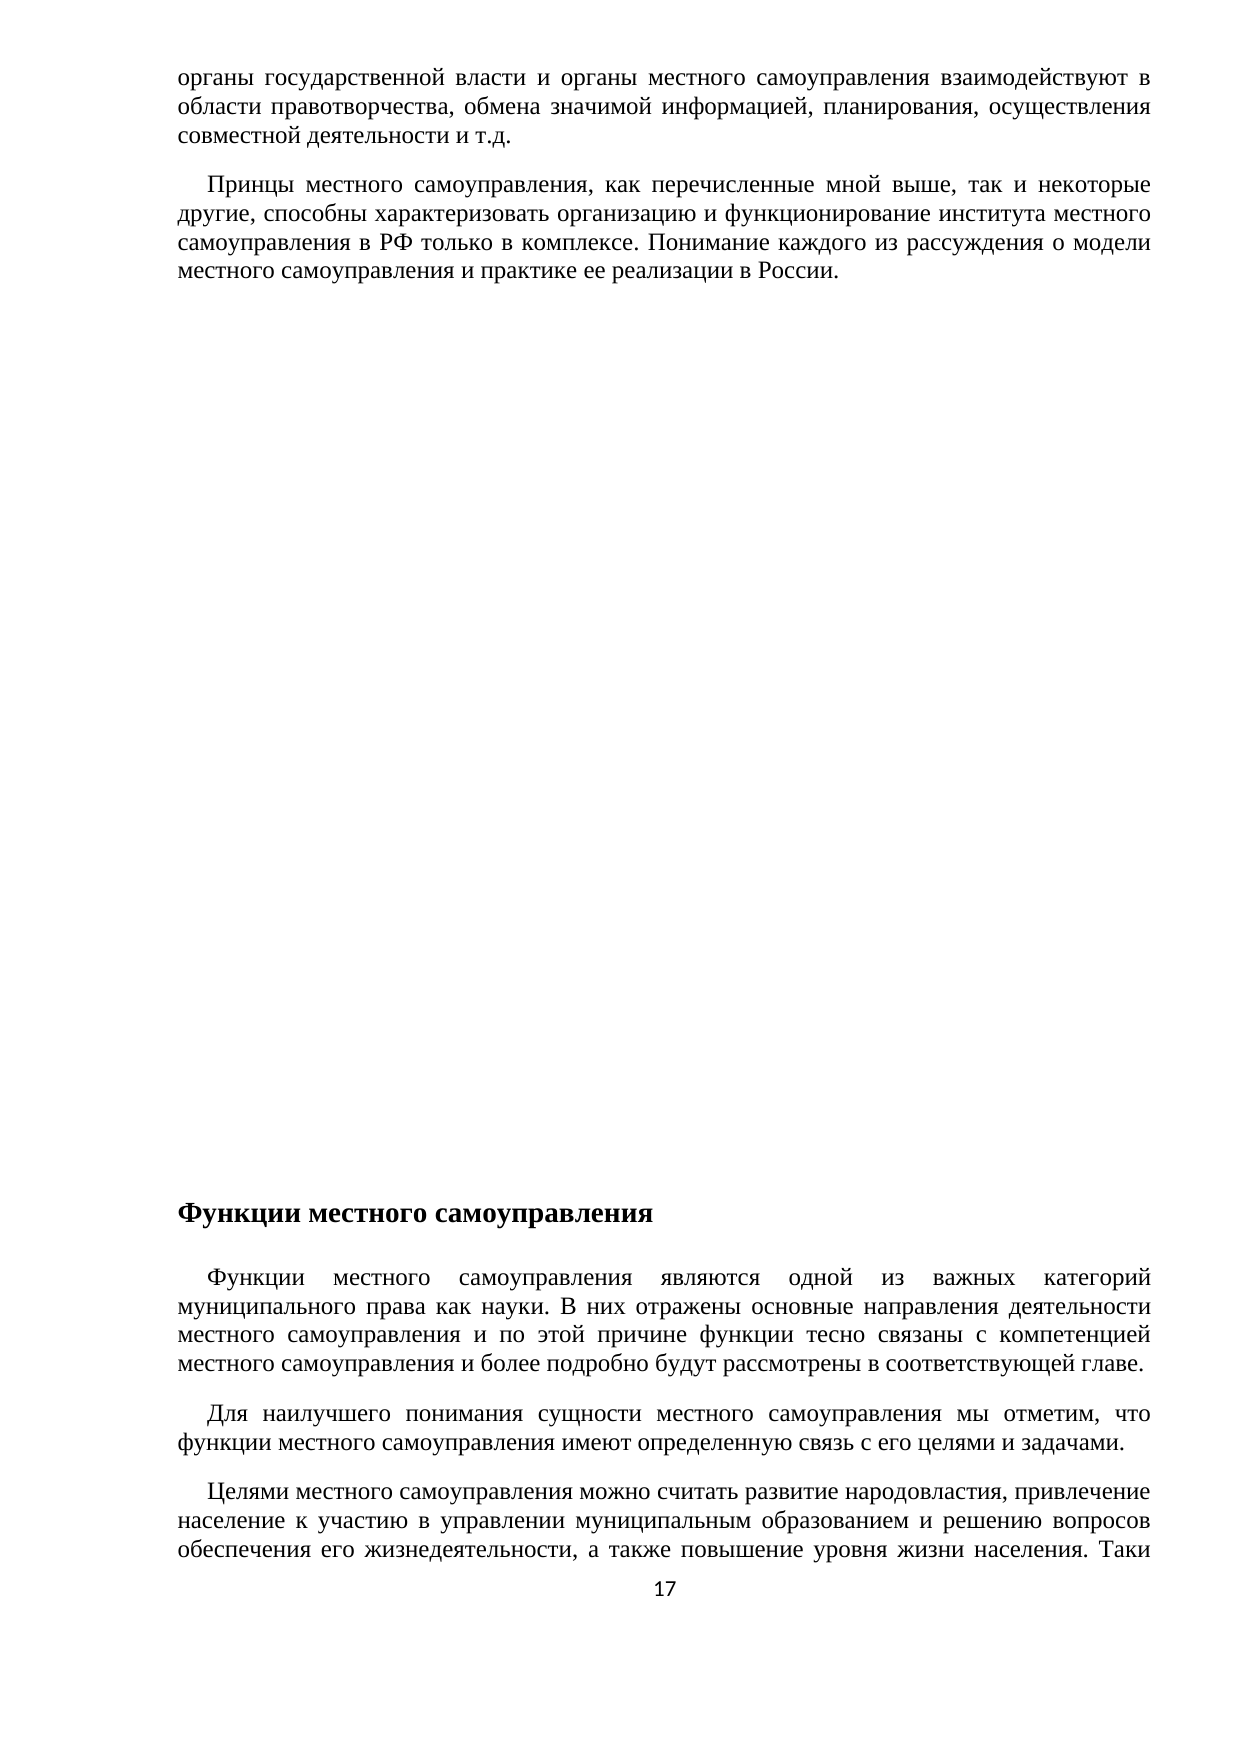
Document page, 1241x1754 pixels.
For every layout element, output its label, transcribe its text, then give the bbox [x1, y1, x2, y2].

text Функции местного самоуправления являются одной из важных категорий муниципального права как науки. В них отражены основные направления деятельности местного самоуправления и по этой причине функции тесно связаны с компетенцией местного самоуправления и более подробно будут рассмотрены в соответствующей главе. [177, 1262, 1152, 1377]
text Для наилучшего понимания сущности местного самоуправления мы отметим, что функции местного самоуправления имеют определенную связь с его целями и задачами. [177, 1398, 1152, 1455]
text Функции местного самоуправления [177, 1195, 1152, 1228]
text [177, 1476, 1152, 1562]
text Принцы местного самоуправления, как перечисленные мной выше, так и некоторые другие, способны характеризовать организацию и функционирование института местного самоуправления в РФ только в комплексе. Понимание каждого из рассуждения о модели местного самоуправления и практике ее реализации в России. [177, 169, 1152, 284]
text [177, 62, 1152, 148]
